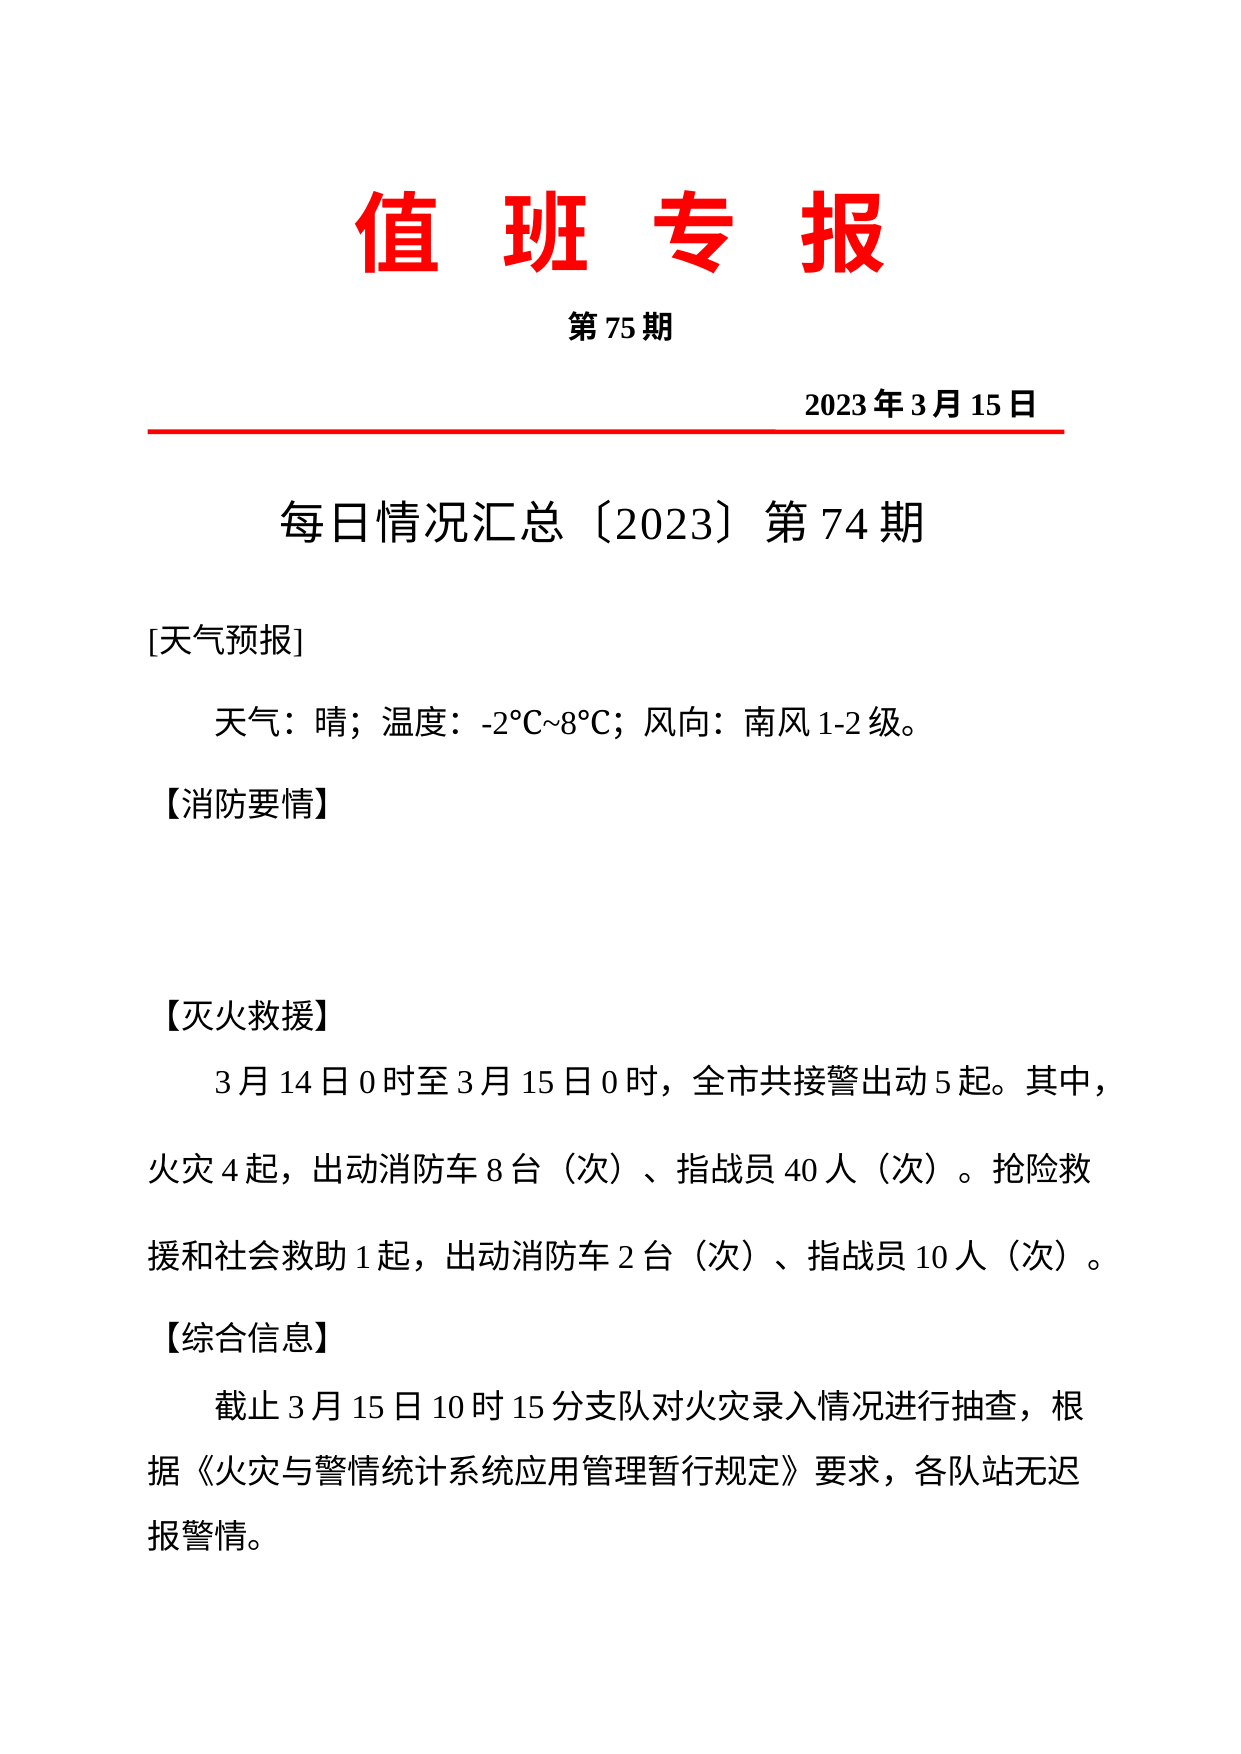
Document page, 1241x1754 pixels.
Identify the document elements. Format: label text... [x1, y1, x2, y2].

text 天气：晴；温度：-2℃~8℃；风向：南风1-2级。 [148, 688, 1092, 753]
text 3月14日0时至3月15日0时，全市共接警出动5起。其中，火灾4起，出动消防车8台（次）、指战员40人（次）。抢险救援和社会救助1起，出动消防车2台（次）、指战员10人（次）。 [148, 1046, 1092, 1287]
text 【消防要情】 [148, 769, 1092, 834]
text 每日情况汇总〔2023〕第74期 [148, 471, 1092, 568]
text 【综合信息】 [148, 1304, 1092, 1369]
text 【灭火救援】 [148, 981, 1092, 1046]
text 2023年3月15日 [148, 379, 1092, 425]
text 截止3月15日10时15分支队对火灾录入情况进行抽查，根据《火灾与警情统计系统应用管理暂行规定》要求，各队站无迟报警情。 [148, 1371, 1092, 1566]
text 值 班 专 报 [148, 162, 1092, 292]
text 第75期 [148, 292, 1092, 357]
text [天气预报] [148, 606, 1092, 671]
